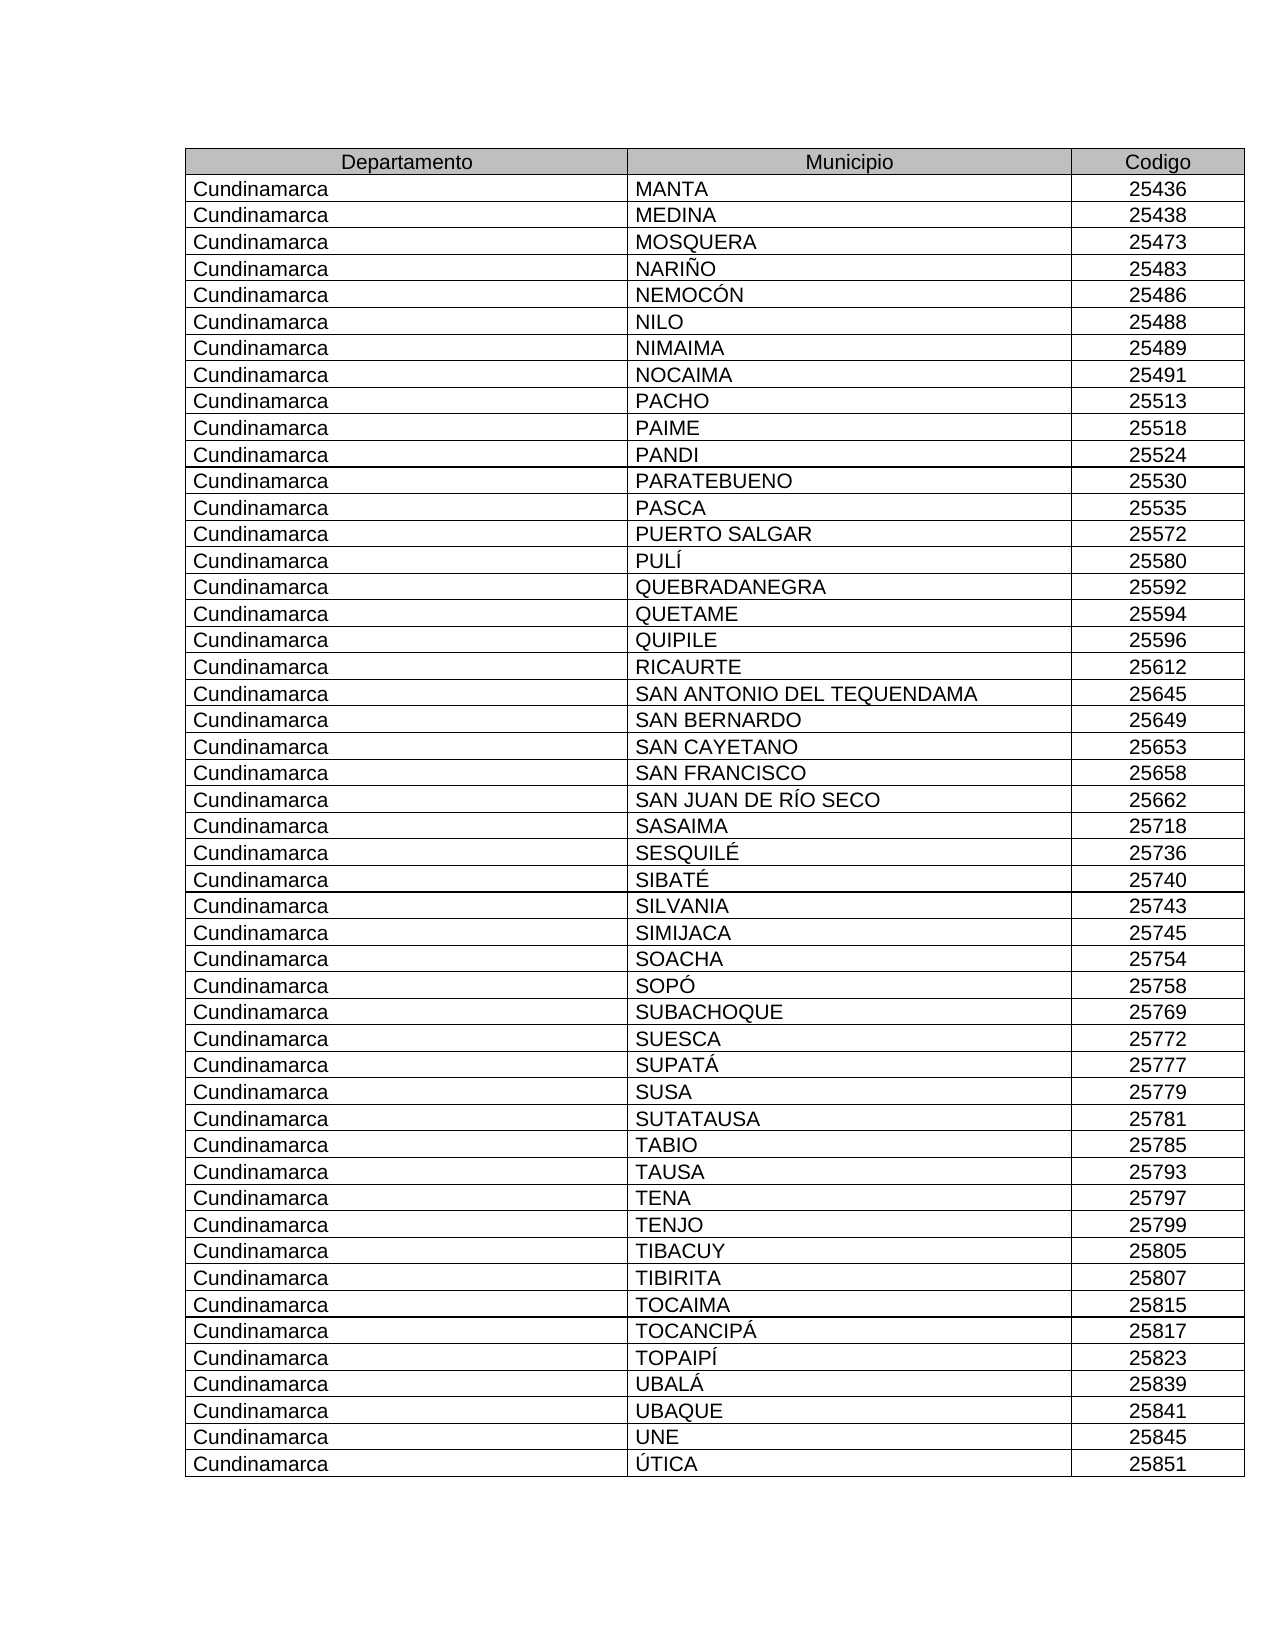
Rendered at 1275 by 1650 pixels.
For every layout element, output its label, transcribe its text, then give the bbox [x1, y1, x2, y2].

table_cell TAUSA [628, 1158, 1071, 1183]
table_cell 25754 [1072, 946, 1244, 971]
table_cell MEDINA [628, 202, 1071, 227]
table_cell Cundinamarca [186, 1450, 627, 1476]
table_cell 25845 [1072, 1424, 1244, 1449]
table_cell 25779 [1072, 1078, 1244, 1104]
table_cell Cundinamarca [186, 627, 627, 652]
table_cell PACHO [628, 388, 1071, 413]
table_cell 25473 [1072, 228, 1244, 254]
table_cell RICAURTE [628, 653, 1071, 679]
table_cell 25530 [1072, 468, 1244, 493]
table_cell 25653 [1072, 733, 1244, 758]
table_cell PAIME [628, 414, 1071, 440]
table_cell SUTATAUSA [628, 1105, 1071, 1130]
table_cell TOPAIPÍ [628, 1344, 1071, 1369]
table_cell 25793 [1072, 1158, 1244, 1183]
table_cell MOSQUERA [628, 228, 1071, 254]
table_cell 25758 [1072, 972, 1244, 998]
table_cell 25535 [1072, 494, 1244, 519]
table_cell Cundinamarca [186, 547, 627, 573]
table_cell 25815 [1072, 1291, 1244, 1316]
table_cell SOACHA [628, 946, 1071, 971]
table_cell Cundinamarca [186, 521, 627, 546]
table_cell Cundinamarca [186, 653, 627, 679]
table_cell 25658 [1072, 760, 1244, 785]
table_cell Cundinamarca [186, 388, 627, 413]
table_cell SESQUILÉ [628, 839, 1071, 865]
table_header Codigo [1072, 149, 1244, 174]
table_cell 25817 [1072, 1318, 1244, 1343]
table_cell Cundinamarca [186, 1318, 627, 1343]
table_cell 25594 [1072, 600, 1244, 626]
table_cell 25772 [1072, 1025, 1244, 1051]
table_cell Cundinamarca [186, 1424, 627, 1449]
table_cell 25513 [1072, 388, 1244, 413]
table_cell Cundinamarca [186, 813, 627, 838]
table_cell 25488 [1072, 308, 1244, 333]
table_cell Cundinamarca [186, 361, 627, 387]
table_cell Cundinamarca [186, 1291, 627, 1316]
table_cell Cundinamarca [186, 1052, 627, 1077]
table_cell 25436 [1072, 175, 1244, 201]
table_cell SUSA [628, 1078, 1071, 1104]
table_cell SUPATÁ [628, 1052, 1071, 1077]
table_cell TENA [628, 1185, 1071, 1210]
table_cell Cundinamarca [186, 574, 627, 599]
table_cell PARATEBUENO [628, 468, 1071, 493]
table_cell UBAQUE [628, 1397, 1071, 1423]
table_cell Cundinamarca [186, 494, 627, 519]
table_cell 25841 [1072, 1397, 1244, 1423]
table_cell Cundinamarca [186, 706, 627, 732]
table_cell 25785 [1072, 1131, 1244, 1157]
table_cell QUEBRADANEGRA [628, 574, 1071, 599]
table_cell 25797 [1072, 1185, 1244, 1210]
table_cell Cundinamarca [186, 1344, 627, 1369]
table_cell PULÍ [628, 547, 1071, 573]
table_cell 25718 [1072, 813, 1244, 838]
table_cell 25781 [1072, 1105, 1244, 1130]
table_cell Cundinamarca [186, 1105, 627, 1130]
table_cell SAN FRANCISCO [628, 760, 1071, 785]
table_header Municipio [628, 149, 1071, 174]
table_cell Cundinamarca [186, 1185, 627, 1210]
table_cell Cundinamarca [186, 600, 627, 626]
table_cell Cundinamarca [186, 972, 627, 998]
table_cell Cundinamarca [186, 228, 627, 254]
table_cell 25572 [1072, 521, 1244, 546]
table_cell 25740 [1072, 866, 1244, 891]
table_cell 25769 [1072, 999, 1244, 1024]
table_cell TOCANCIPÁ [628, 1318, 1071, 1343]
table_cell Cundinamarca [186, 1371, 627, 1396]
table_cell SAN ANTONIO DEL TEQUENDAMA [628, 680, 1071, 705]
table_cell 25851 [1072, 1450, 1244, 1476]
table_cell Cundinamarca [186, 680, 627, 705]
table_cell TIBIRITA [628, 1264, 1071, 1290]
table_cell 25799 [1072, 1211, 1244, 1237]
table_cell SAN CAYETANO [628, 733, 1071, 758]
table_cell TOCAIMA [628, 1291, 1071, 1316]
table_cell NARIÑO [628, 255, 1071, 280]
table_cell 25486 [1072, 281, 1244, 307]
table_cell TABIO [628, 1131, 1071, 1157]
table_cell 25777 [1072, 1052, 1244, 1077]
table_cell 25491 [1072, 361, 1244, 387]
table_cell SUESCA [628, 1025, 1071, 1051]
table_cell QUIPILE [628, 627, 1071, 652]
table_cell 25438 [1072, 202, 1244, 227]
table_cell Cundinamarca [186, 1131, 627, 1157]
table_cell Cundinamarca [186, 1025, 627, 1051]
table_cell Cundinamarca [186, 733, 627, 758]
table_cell Cundinamarca [186, 1078, 627, 1104]
table_cell Cundinamarca [186, 175, 627, 201]
table_cell 25612 [1072, 653, 1244, 679]
table_cell SIMIJACA [628, 919, 1071, 944]
table_cell Cundinamarca [186, 893, 627, 918]
table_cell 25805 [1072, 1238, 1244, 1263]
table_cell 25743 [1072, 893, 1244, 918]
table_cell 25662 [1072, 786, 1244, 812]
table_cell Cundinamarca [186, 919, 627, 944]
table_cell Cundinamarca [186, 202, 627, 227]
table_cell Cundinamarca [186, 281, 627, 307]
table_cell TIBACUY [628, 1238, 1071, 1263]
table_cell SASAIMA [628, 813, 1071, 838]
table_cell MANTA [628, 175, 1071, 201]
table_cell SILVANIA [628, 893, 1071, 918]
table_cell 25489 [1072, 335, 1244, 360]
table_cell SIBATÉ [628, 866, 1071, 891]
table_cell NOCAIMA [628, 361, 1071, 387]
table_cell UBALÁ [628, 1371, 1071, 1396]
table_cell Cundinamarca [186, 839, 627, 865]
table_cell 25649 [1072, 706, 1244, 732]
table_cell 25483 [1072, 255, 1244, 280]
table_cell Cundinamarca [186, 786, 627, 812]
table_cell TENJO [628, 1211, 1071, 1237]
table_cell SAN JUAN DE RÍO SECO [628, 786, 1071, 812]
table_cell Cundinamarca [186, 335, 627, 360]
table_cell Cundinamarca [186, 1238, 627, 1263]
table_cell 25823 [1072, 1344, 1244, 1369]
table_cell Cundinamarca [186, 1158, 627, 1183]
table_cell Cundinamarca [186, 760, 627, 785]
table_cell SUBACHOQUE [628, 999, 1071, 1024]
table_cell PUERTO SALGAR [628, 521, 1071, 546]
table_cell NIMAIMA [628, 335, 1071, 360]
table_cell 25580 [1072, 547, 1244, 573]
table_cell Cundinamarca [186, 946, 627, 971]
table_cell Cundinamarca [186, 414, 627, 440]
table_cell NEMOCÓN [628, 281, 1071, 307]
table_cell NILO [628, 308, 1071, 333]
table_cell Cundinamarca [186, 1397, 627, 1423]
table_cell 25645 [1072, 680, 1244, 705]
table_cell 25518 [1072, 414, 1244, 440]
table_cell SAN BERNARDO [628, 706, 1071, 732]
table_cell 25839 [1072, 1371, 1244, 1396]
table_cell 25745 [1072, 919, 1244, 944]
table_cell 25736 [1072, 839, 1244, 865]
table_cell PANDI [628, 441, 1071, 466]
table_cell SOPÓ [628, 972, 1071, 998]
table_cell Cundinamarca [186, 1264, 627, 1290]
table_cell 25524 [1072, 441, 1244, 466]
table_cell PASCA [628, 494, 1071, 519]
table_cell 25592 [1072, 574, 1244, 599]
table_cell Cundinamarca [186, 308, 627, 333]
table_cell UNE [628, 1424, 1071, 1449]
table_cell 25596 [1072, 627, 1244, 652]
table_cell Cundinamarca [186, 441, 627, 466]
table_cell Cundinamarca [186, 866, 627, 891]
table_cell 25807 [1072, 1264, 1244, 1290]
table_header Departamento [186, 149, 627, 174]
table_cell Cundinamarca [186, 1211, 627, 1237]
table_cell Cundinamarca [186, 468, 627, 493]
table_cell Cundinamarca [186, 999, 627, 1024]
table_cell ÚTICA [628, 1450, 1071, 1476]
table_cell Cundinamarca [186, 255, 627, 280]
table_cell QUETAME [628, 600, 1071, 626]
